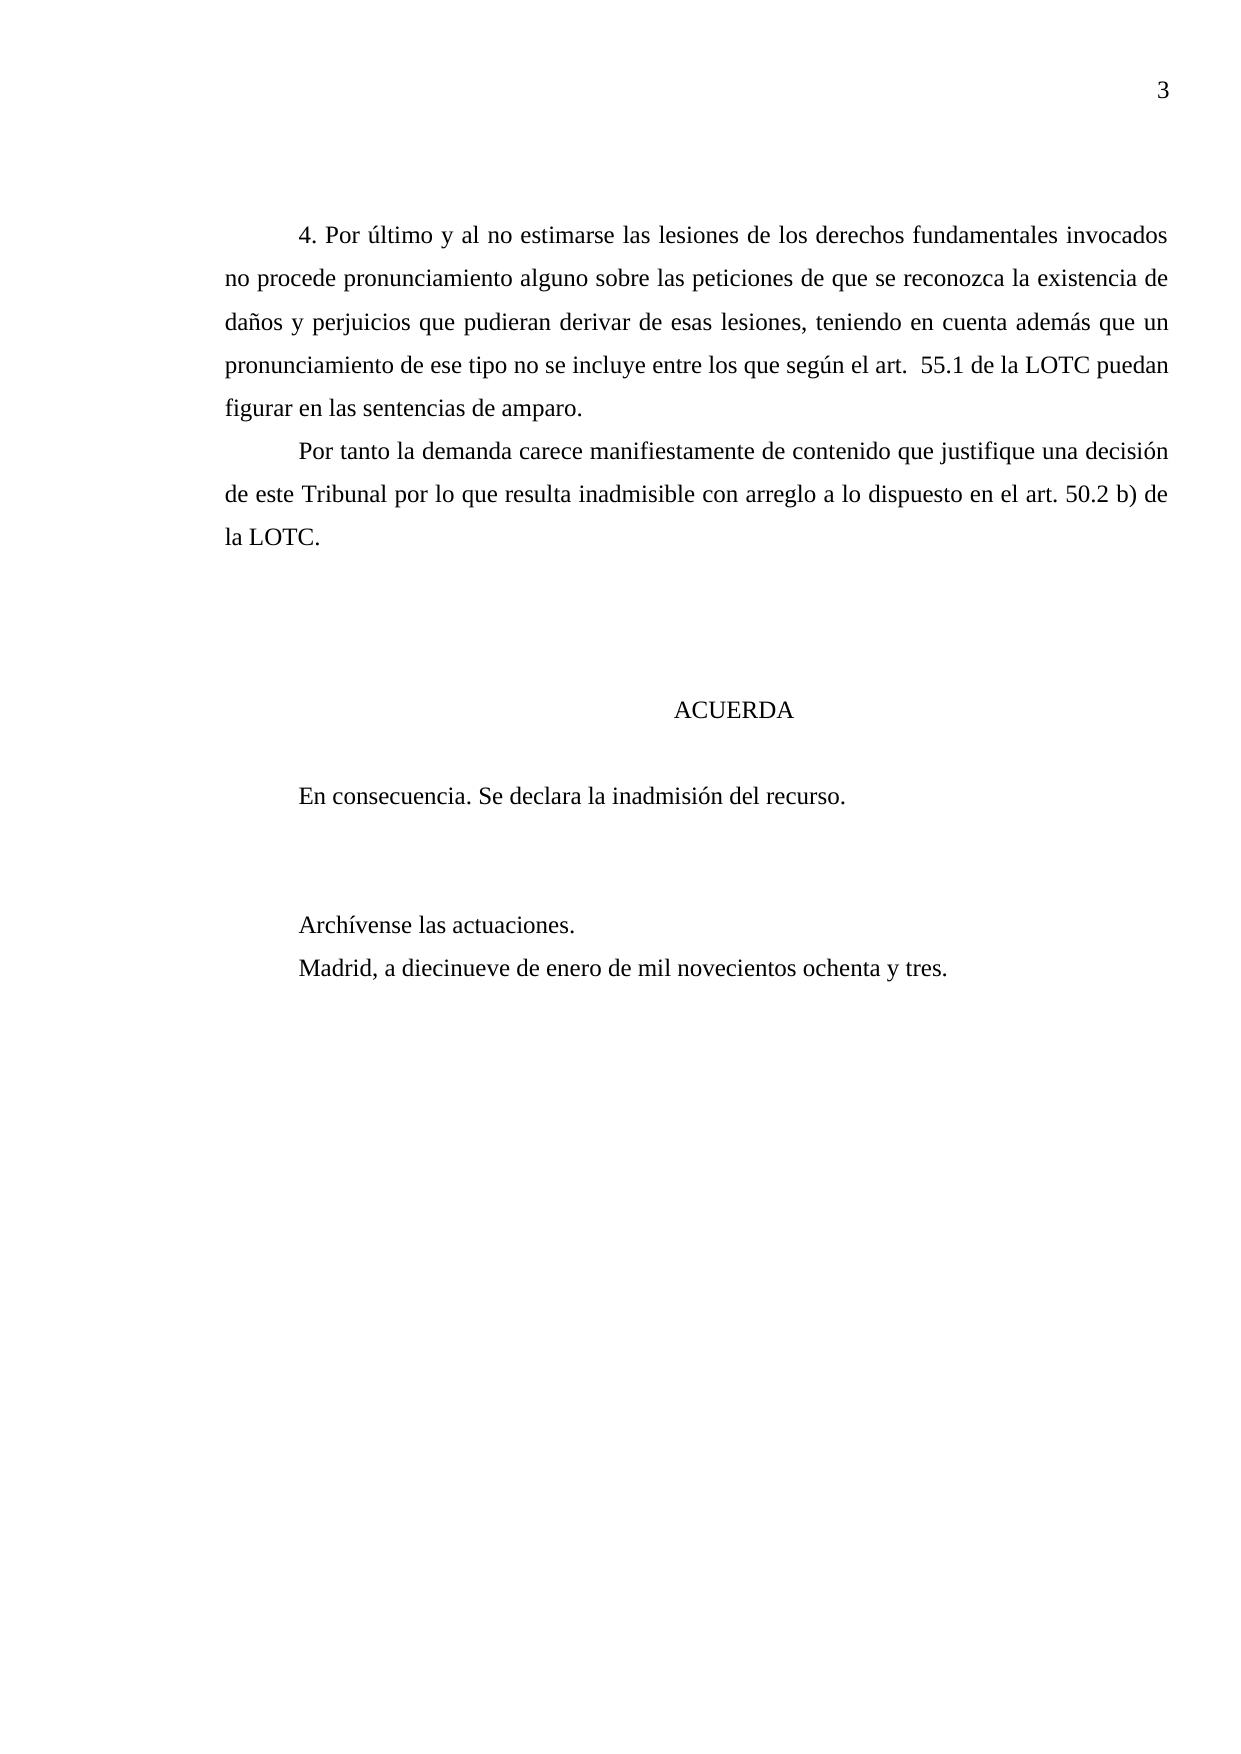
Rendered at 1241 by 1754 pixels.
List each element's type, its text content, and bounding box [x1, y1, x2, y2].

text 4. Por último y al no estimarse las lesiones de los derechos fundamentales invocados no procede pronunciamiento alguno sobre las peticiones de que se reconozca la existencia de daños y perjuicios que pudieran derivar de esas lesiones, teniendo en cuenta además que un pronunciamiento de ese tipo no se incluye entre los que según el art. 55.1 de la LOTC puedan figurar en las sentencias de amparo. [224, 220, 1169, 422]
text Madrid, a diecinueve de enero de mil novecientos ochenta y tres. [224, 953, 1169, 982]
text Por tanto la demanda carece manifiestamente de contenido que justifique una decisión de este Tribunal por lo que resulta inadmisible con arreglo a lo dispuesto en el art. 50.2 b) de la LOTC. [224, 436, 1169, 551]
text En consecuencia. Se declara la inadmisión del recurso. [224, 781, 1169, 810]
text ACUERDA [224, 695, 1169, 723]
text Archívense las actuaciones. [224, 910, 1169, 939]
